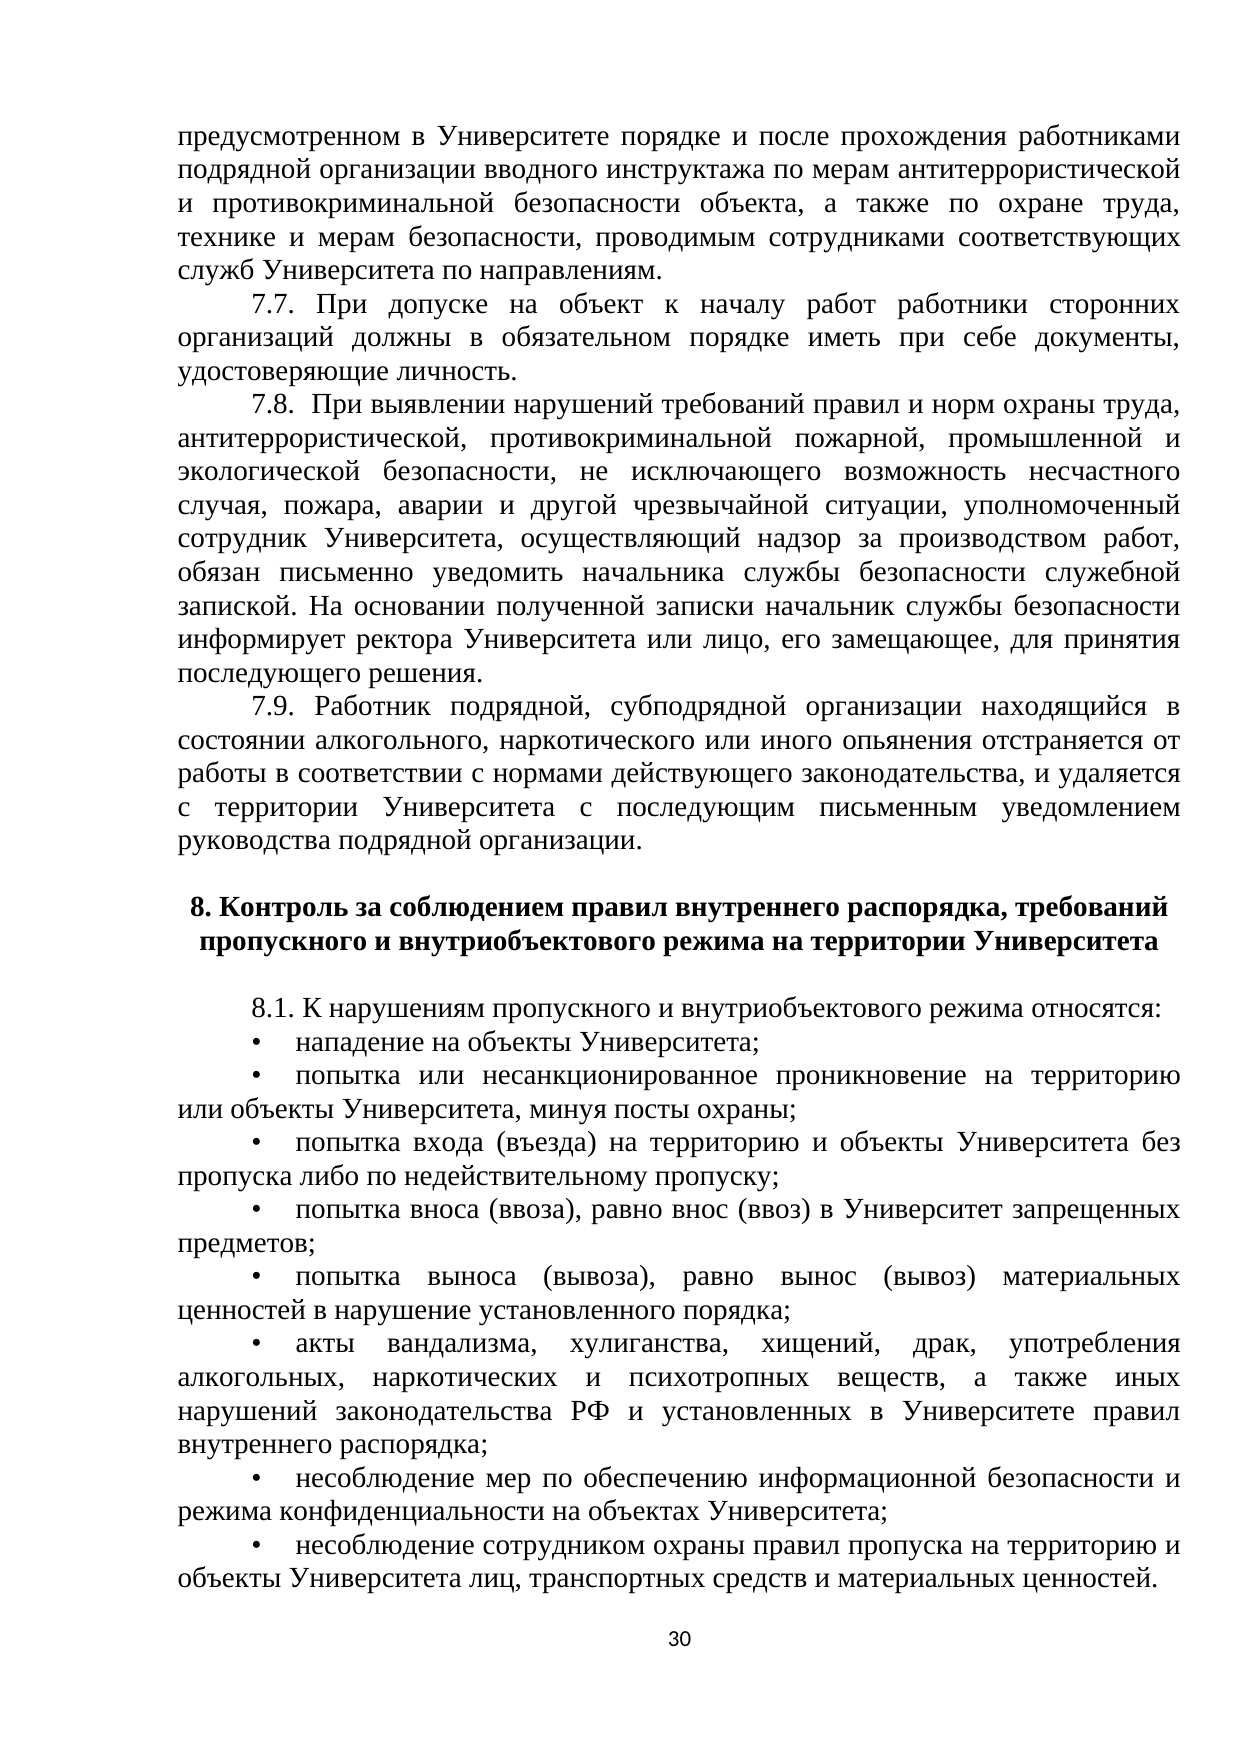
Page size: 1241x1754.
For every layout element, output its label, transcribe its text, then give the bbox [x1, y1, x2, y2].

list нападение на объекты Университета; [177, 1024, 1181, 1057]
list несоблюдение мер по обеспечению информационной безопасности и режима конфиденциальности на объектах Университета; [177, 1460, 1181, 1527]
text 8. Контроль за соблюдением правил внутреннего распорядка, требований пропускного и внутриобъектового режима на территории Университета [177, 889, 1181, 957]
list попытка выноса (вывоза), равно вынос (вывоз) материальных ценностей в нарушение установленного порядка; [177, 1258, 1181, 1326]
text 7.9. Работник подрядной, субподрядной организации находящийся в состоянии алкогольного, наркотического или иного опьянения отстраняется от работы в соответствии с нормами действующего законодательства, и удаляется с территории Университета с последующим письменным уведомлением руководства подрядной организации. [177, 688, 1181, 856]
list несоблюдение сотрудником охраны правил пропуска на территорию и объекты Университета лиц, транспортных средств и материальных ценностей. [177, 1527, 1181, 1594]
text 8.1. К нарушениям пропускного и внутриобъектового режима относятся: [177, 990, 1181, 1024]
list попытка или несанкционированное проникновение на территорию или объекты Университета, минуя посты охраны; [177, 1057, 1181, 1124]
text 7.8. При выявлении нарушений требований правил и норм охраны труда, антитеррористической, противокриминальной пожарной, промышленной и экологической безопасности, не исключающего возможность несчастного случая, пожара, аварии и другой чрезвычайной ситуации, уполномоченный сотрудник Университета, осуществляющий надзор за производством работ, обязан письменно уведомить начальника службы безопасности служебной запиской. На основании полученной записки начальник службы безопасности информирует ректора Университета или лицо, его замещающее, для принятия последующего решения. [177, 386, 1181, 688]
list попытка входа (въезда) на территорию и объекты Университета без пропуска либо по недействительному пропуску; [177, 1124, 1181, 1191]
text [177, 118, 1181, 286]
text 7.7. При допуске на объект к началу работ работники сторонних организаций должны в обязательном порядке иметь при себе документы, удостоверяющие личность. [177, 286, 1181, 386]
list акты вандализма, хулиганства, хищений, драк, употребления алкогольных, наркотических и психотропных веществ, а также иных нарушений законодательства РФ и установленных в Университете правил внутреннего распорядка; [177, 1326, 1181, 1460]
list попытка вноса (ввоза), равно внос (ввоз) в Университет запрещенных предметов; [177, 1191, 1181, 1258]
